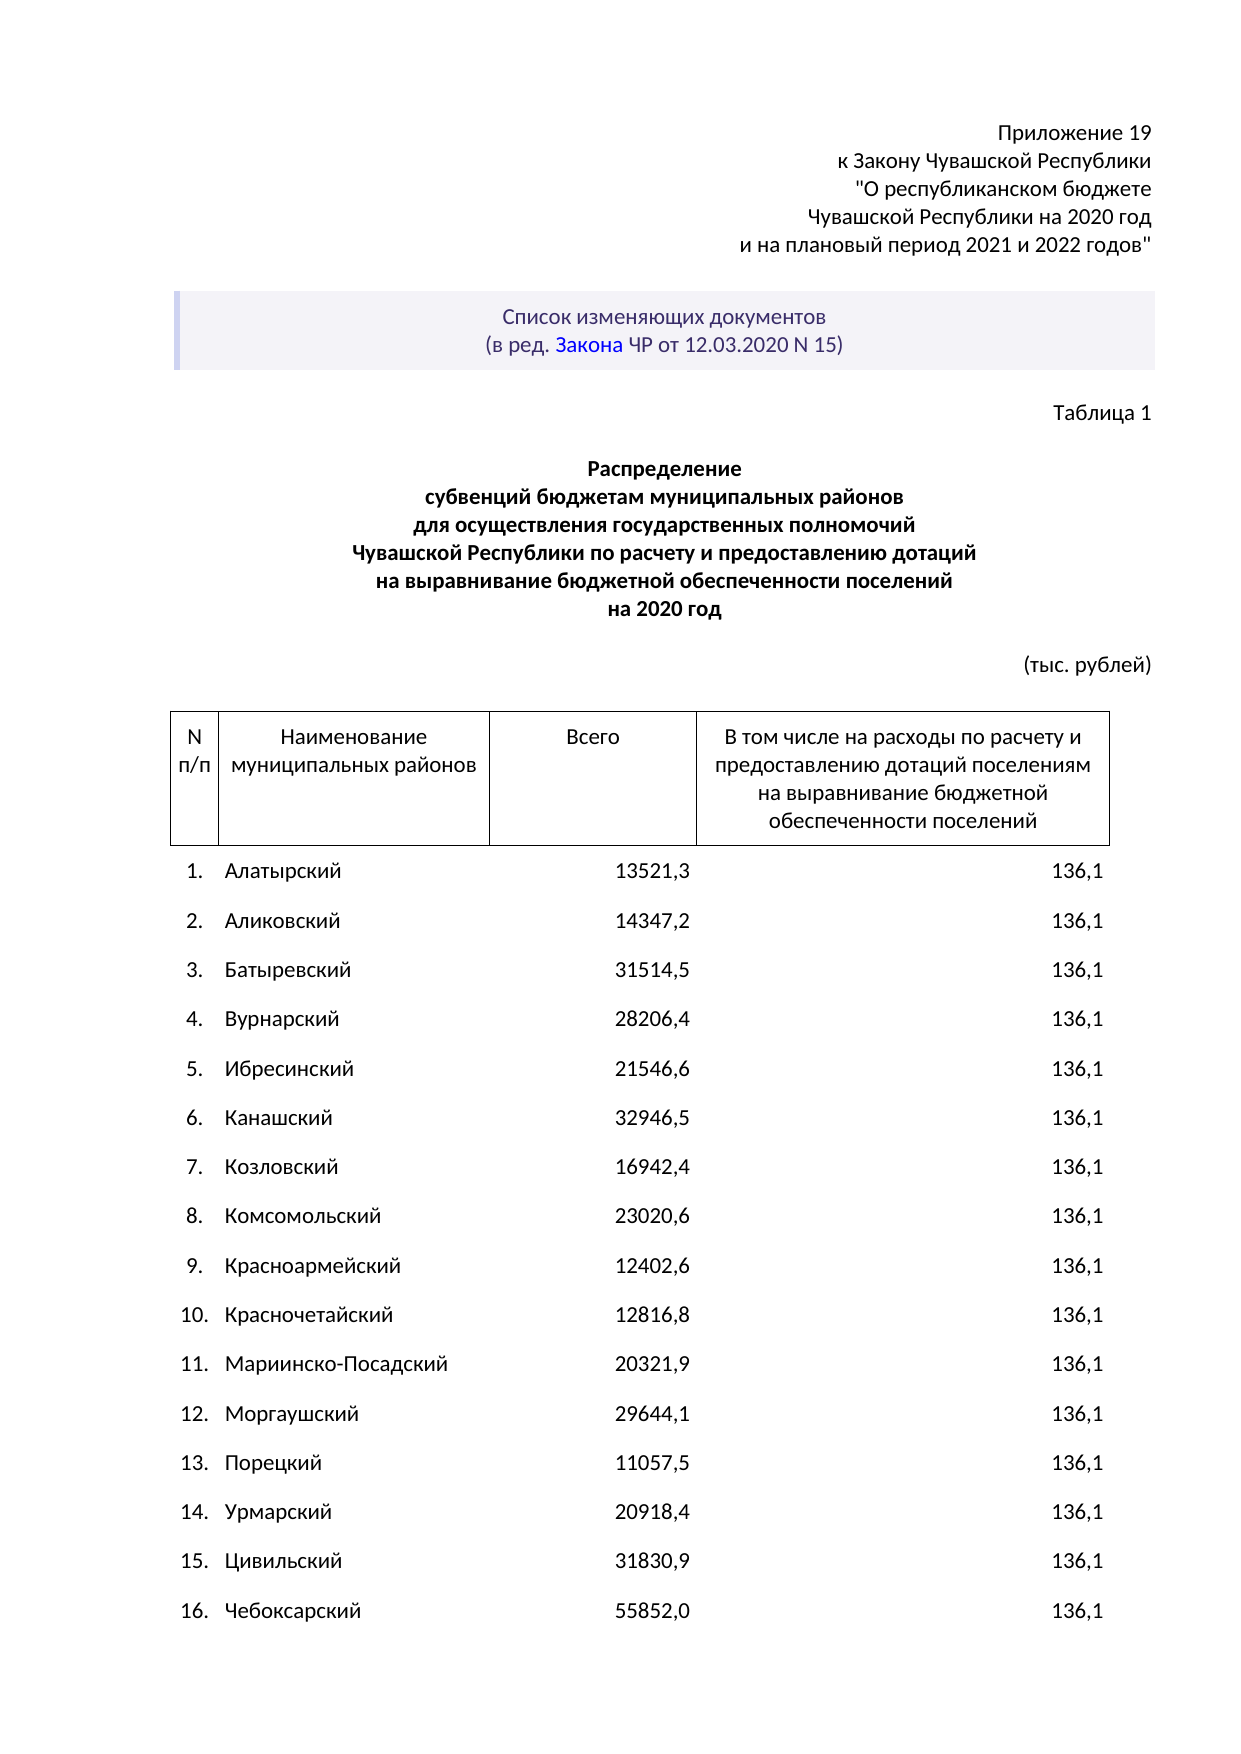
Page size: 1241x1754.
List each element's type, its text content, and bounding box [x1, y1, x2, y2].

table_cell 136,1 [696, 1437, 1110, 1487]
table_cell 13. [171, 1437, 218, 1487]
text (тыс. рублей) [177, 650, 1152, 678]
text и на плановый период 2021 и 2022 годов" [177, 230, 1152, 258]
table_cell Чебоксарский [218, 1585, 490, 1634]
table_cell Моргаушский [218, 1388, 490, 1437]
table_cell 136,1 [696, 1339, 1110, 1388]
title Распределение [177, 454, 1152, 482]
table_cell 136,1 [696, 846, 1110, 895]
title Чувашской Республики по расчету и предоставлению дотаций [177, 538, 1152, 566]
table_cell 28206,4 [490, 994, 696, 1043]
table_cell 15. [171, 1536, 218, 1585]
table_cell 10. [171, 1290, 218, 1339]
text Таблица 1 [177, 398, 1152, 426]
title субвенций бюджетам муниципальных районов [177, 482, 1152, 510]
table_cell Порецкий [218, 1437, 490, 1487]
table_header Всего [490, 712, 696, 845]
table_cell 1. [171, 846, 218, 895]
table_header N п/п [171, 712, 218, 845]
table_cell 32946,5 [490, 1093, 696, 1142]
table_header Наименование муниципальных районов [219, 712, 489, 845]
table_cell 21546,6 [490, 1043, 696, 1092]
table_cell 136,1 [696, 1585, 1110, 1634]
table_cell 13521,3 [490, 846, 696, 895]
table_cell 136,1 [696, 994, 1110, 1043]
table_header В том числе на расходы по расчету и предоставлению дотаций поселениям на выравнивание бюджетной обеспеченности поселений [697, 712, 1109, 845]
table_cell Ибресинский [218, 1043, 490, 1092]
table_cell 136,1 [696, 1093, 1110, 1142]
table_cell 31514,5 [490, 945, 696, 994]
text Приложение 19 [177, 118, 1152, 146]
table_cell 23020,6 [490, 1191, 696, 1240]
table_cell 6. [171, 1093, 218, 1142]
table_cell 20918,4 [490, 1487, 696, 1536]
table_cell 7. [171, 1142, 218, 1191]
table_cell Мариинско-Посадский [218, 1339, 490, 1388]
text к Закону Чувашской Республики [177, 146, 1152, 174]
table_cell 12816,8 [490, 1290, 696, 1339]
title на 2020 год [177, 594, 1152, 622]
table_cell 136,1 [696, 1142, 1110, 1191]
table_cell 11. [171, 1339, 218, 1388]
table_cell Урмарский [218, 1487, 490, 1536]
table_cell Аликовский [218, 895, 490, 944]
table_cell 4. [171, 994, 218, 1043]
table_cell 2. [171, 895, 218, 944]
table_cell 29644,1 [490, 1388, 696, 1437]
table_cell 55852,0 [490, 1585, 696, 1634]
table_cell 3. [171, 945, 218, 994]
text "О республиканском бюджете [177, 174, 1152, 202]
table_header Список изменяющих документов (в ред. Закона ЧР от 12.03.2020 N 15) [180, 291, 1149, 370]
table_cell 136,1 [696, 1290, 1110, 1339]
table_cell 9. [171, 1240, 218, 1289]
table_cell 136,1 [696, 945, 1110, 994]
table_cell Алатырский [218, 846, 490, 895]
table_cell 20321,9 [490, 1339, 696, 1388]
table_cell Батыревский [218, 945, 490, 994]
title на выравнивание бюджетной обеспеченности поселений [177, 566, 1152, 594]
table_cell 31830,9 [490, 1536, 696, 1585]
table_cell Красноармейский [218, 1240, 490, 1289]
table_cell Канашский [218, 1093, 490, 1142]
table_cell 136,1 [696, 895, 1110, 944]
title для осуществления государственных полномочий [177, 510, 1152, 538]
table_cell 5. [171, 1043, 218, 1092]
table_cell 16. [171, 1585, 218, 1634]
table_cell 14. [171, 1487, 218, 1536]
table_cell 8. [171, 1191, 218, 1240]
table_cell 136,1 [696, 1240, 1110, 1289]
table_cell 136,1 [696, 1191, 1110, 1240]
table_cell Красночетайский [218, 1290, 490, 1339]
table_cell 136,1 [696, 1536, 1110, 1585]
table_cell 136,1 [696, 1043, 1110, 1092]
table_cell 136,1 [696, 1487, 1110, 1536]
table_cell Вурнарский [218, 994, 490, 1043]
table_cell 136,1 [696, 1388, 1110, 1437]
text Чувашской Республики на 2020 год [177, 202, 1152, 230]
table_cell Комсомольский [218, 1191, 490, 1240]
table_cell 12. [171, 1388, 218, 1437]
table_cell Цивильский [218, 1536, 490, 1585]
table_cell 16942,4 [490, 1142, 696, 1191]
table_cell 11057,5 [490, 1437, 696, 1487]
table_cell Козловский [218, 1142, 490, 1191]
table_cell 14347,2 [490, 895, 696, 944]
table_cell 12402,6 [490, 1240, 696, 1289]
